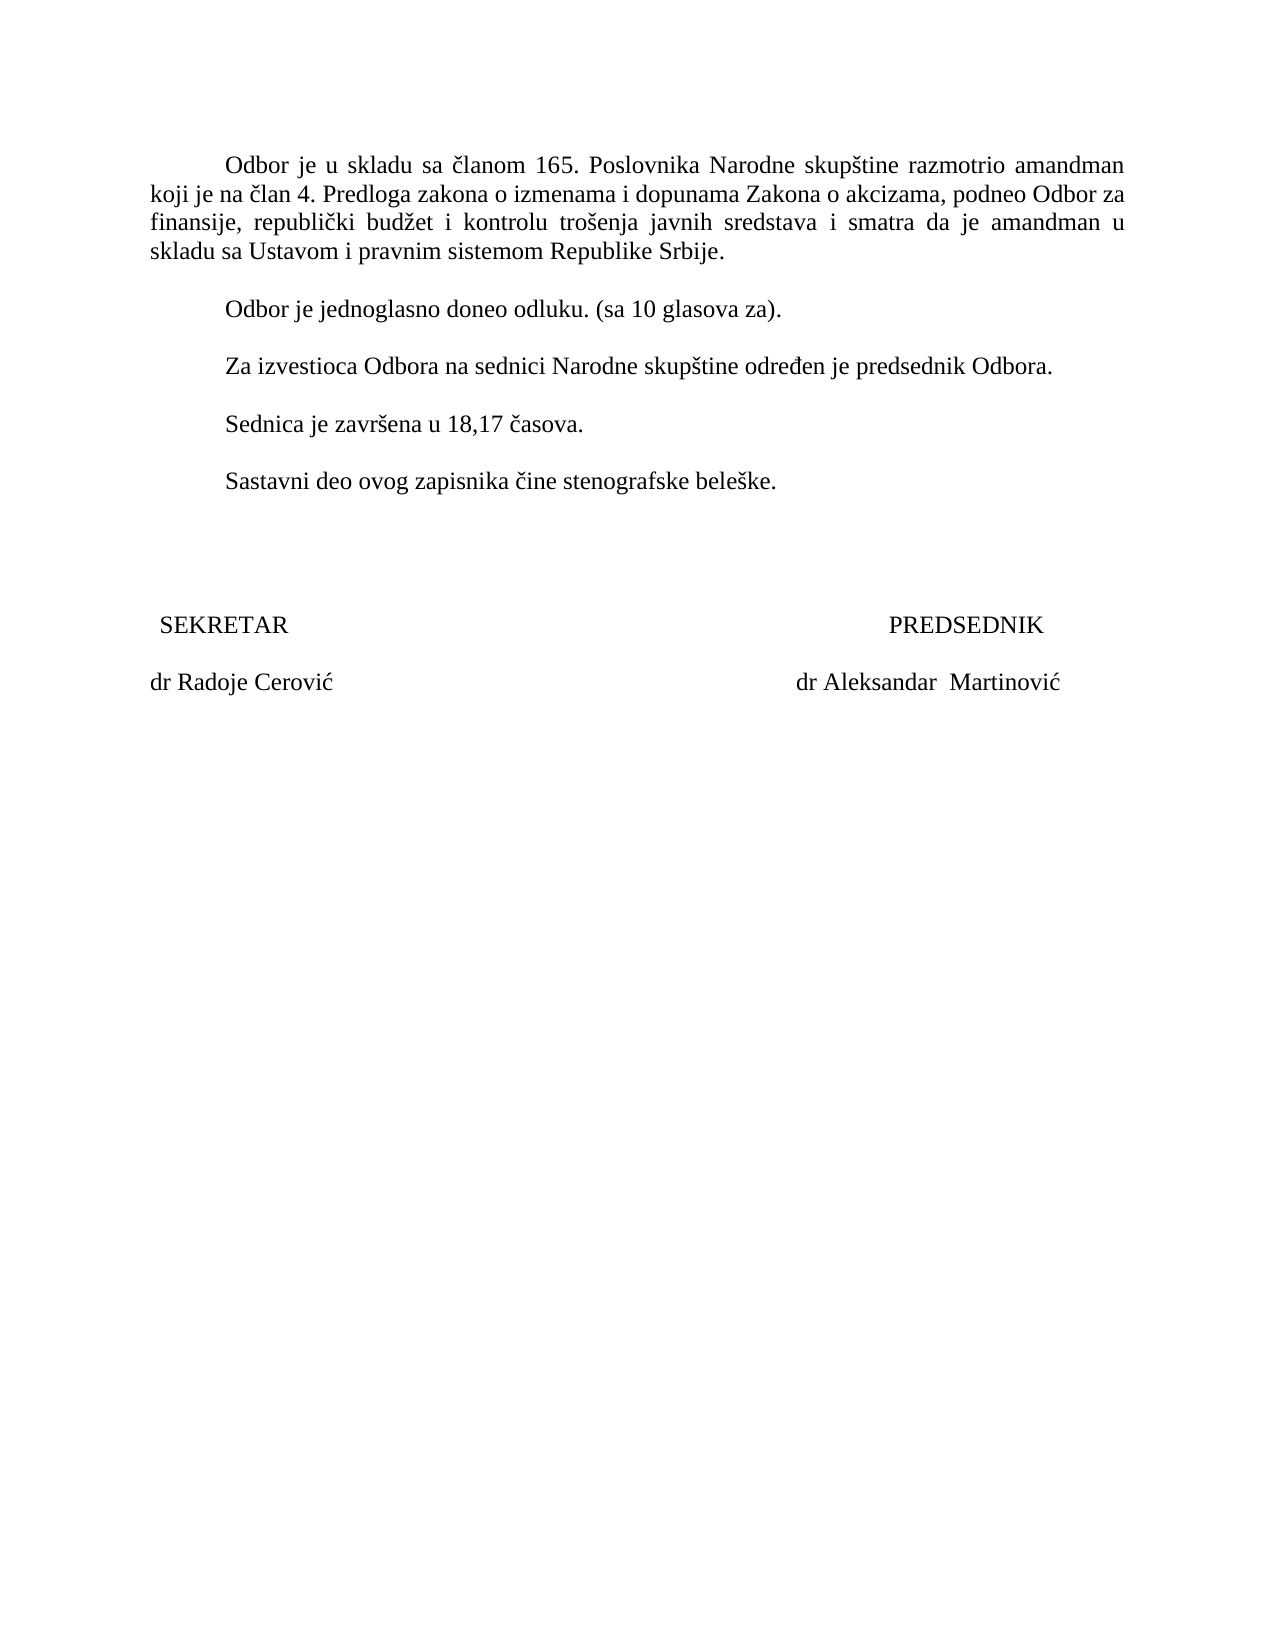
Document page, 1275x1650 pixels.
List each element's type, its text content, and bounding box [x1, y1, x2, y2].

text Sastavni deo ovog zapisnika čine stenografske beleške. [150, 466, 1125, 495]
text SEKRETAR PREDSEDNIK [141, 610, 1134, 639]
text Sednica je završena u 18,17 časova. [150, 409, 1125, 437]
text Odbor je jednoglasno doneo odluku. (sa 10 glasova za). [150, 294, 1125, 322]
text Odbor je u skladu sa članom 165. Poslovnika Narodne skupštine razmotrio amandman koji je na član 4. Predloga zakona o izmenama i dopunama Zakona o akcizama, podneo Odbor za finansije, republički budžet i kontrolu trošenja javnih sredstava i smatra da je amandman u skladu sa Ustavom i pravnim sistemom Republike Srbije. [150, 150, 1125, 265]
text Za izvestioca Odbora na sednici Narodne skupštine određen je predsednik Odbora. [150, 351, 1125, 380]
text dr Radoje Cerović dr Aleksandar Martinović [150, 667, 1125, 696]
